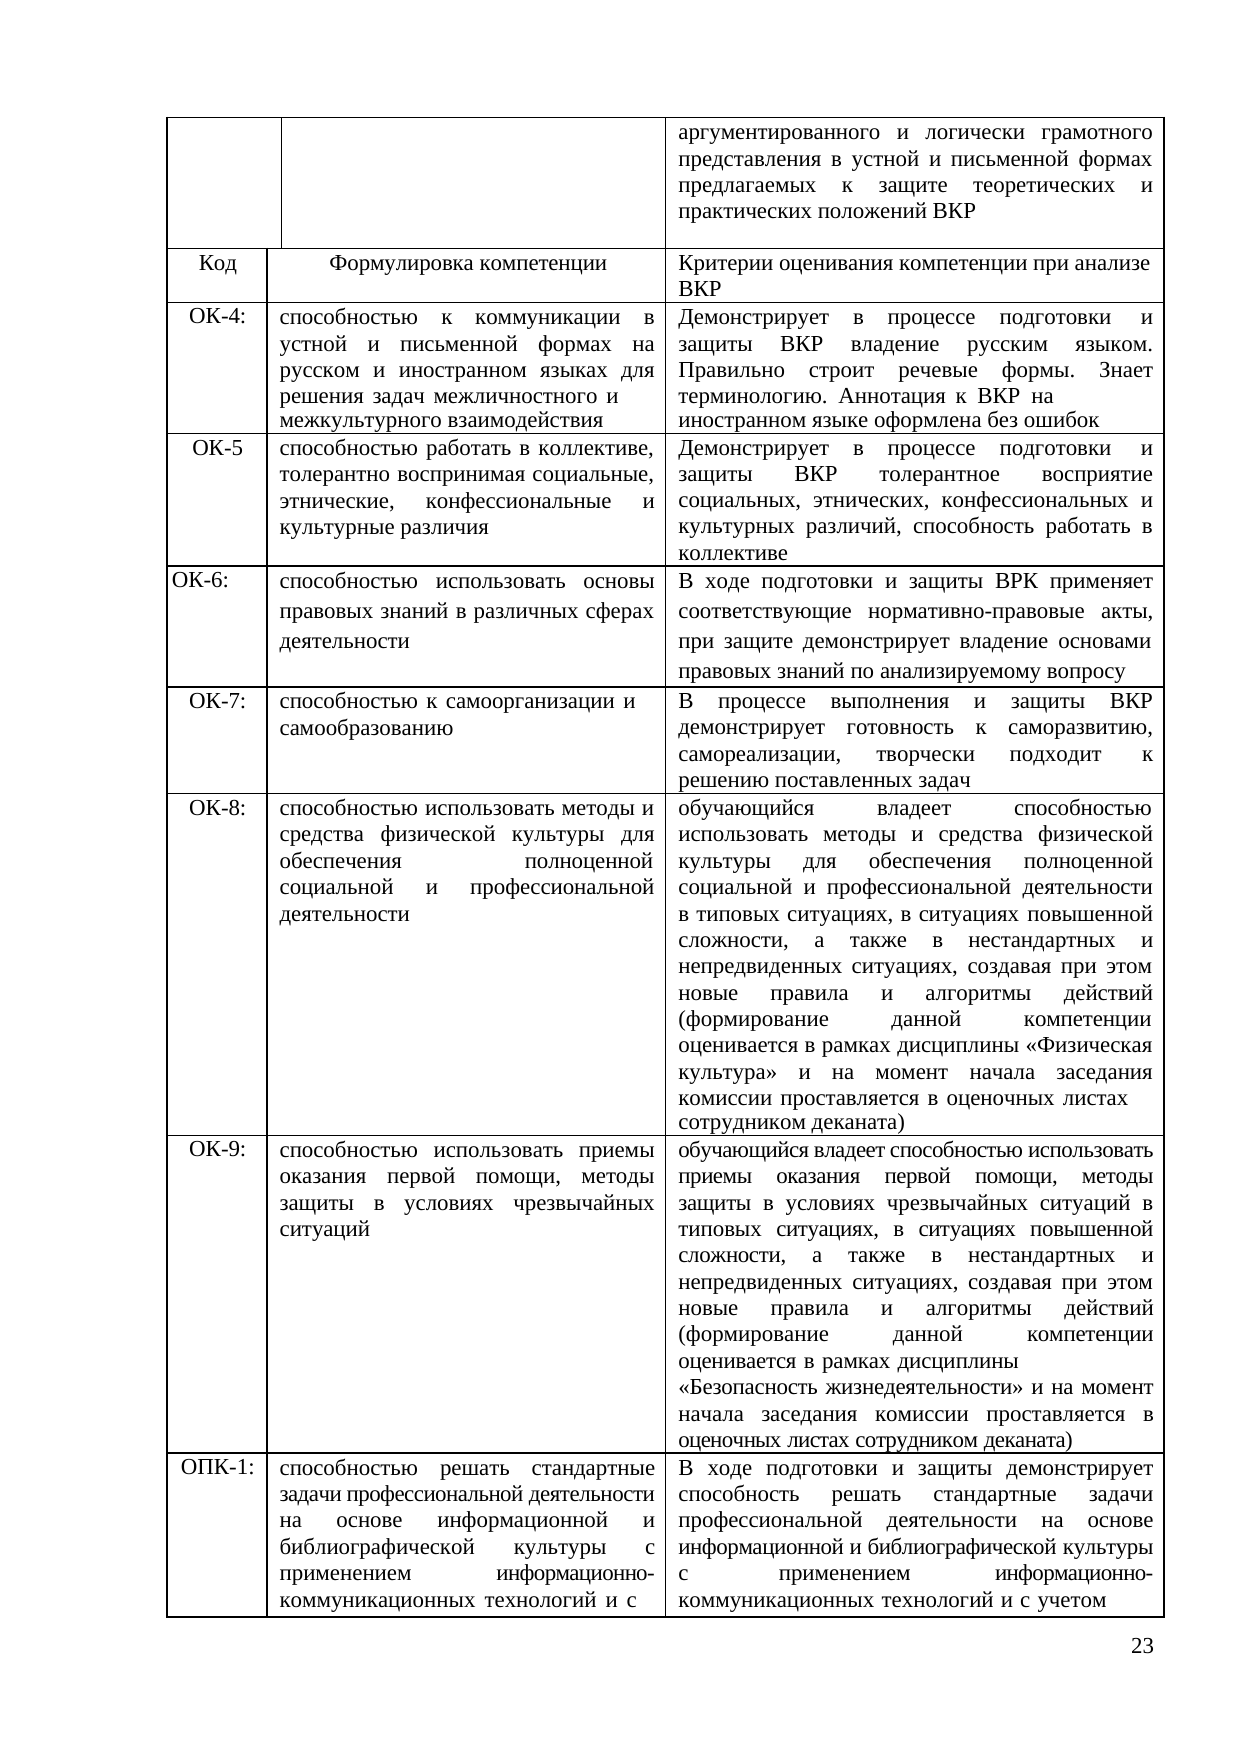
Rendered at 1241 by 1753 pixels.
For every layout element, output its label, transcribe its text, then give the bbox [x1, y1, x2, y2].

table_cell ОК-4: [168, 303, 266, 433]
table_cell ОПК-1: [168, 1454, 266, 1616]
table_cell способностью к коммуникации в устной и письменной формах на русском и иностранном языках для решения задач межличностного и межкультурного взаимодействия [268, 303, 665, 433]
table_cell В процессе выполнения и защиты ВКР демонстрирует готовность к саморазвитию, самореализации, творчески подходит к решению поставленных задач [666, 688, 1163, 793]
table_cell Код [168, 249, 266, 302]
table_cell ОК-5 [168, 434, 266, 565]
table_cell способностью решать стандартные задачи профессиональной деятельности на основе информационной и библиографической культуры с применением информационно- коммуникационных технологий и с [268, 1454, 665, 1616]
table_cell ОК-7: [168, 688, 266, 793]
table_cell способностью к самоорганизации и самообразованию [268, 688, 665, 793]
table_cell способностью работать в коллективе, толерантно воспринимая социальные, этнические, конфессиональные и культурные различия [268, 434, 665, 565]
table_cell способностью использовать основы правовых знаний в различных сферах деятельности [268, 567, 665, 686]
table_cell ОК-8: [168, 794, 266, 1134]
table_cell способностью использовать приемы оказания первой помощи, методы защиты в условиях чрезвычайных ситуаций [268, 1136, 665, 1452]
table_cell способностью использовать методы и средства физической культуры для обеспечения полноценной социальной и профессиональной деятельности [268, 794, 665, 1134]
table_header [282, 118, 665, 248]
table_header аргументированного и логически грамотного представления в устной и письменной формах предлагаемых к защите теоретических и практических положений ВКР [666, 118, 1163, 248]
table_cell обучающийся владеет способностью использовать методы и средства физической культуры для обеспечения полноценной социальной и профессиональной деятельности в типовых ситуациях, в ситуациях повышенной сложности, а также в нестандартных и непредвиденных ситуациях, создавая при этом новые правила и алгоритмы действий (формирование данной компетенции оценивается в рамках дисциплины «Физическая культура» и на момент начала заседания комиссии проставляется в оценочных листах сотрудником деканата) [666, 794, 1163, 1134]
table_cell ОК-9: [168, 1136, 266, 1452]
table_cell ОК-6: [168, 567, 266, 686]
table_cell Формулировка компетенции [268, 249, 665, 302]
table_cell Демонстрирует в процессе подготовки и защиты ВКР толерантное восприятие социальных, этнических, конфессиональных и культурных различий, способность работать в коллективе [666, 434, 1163, 565]
table_cell В ходе подготовки и защиты ВРК применяет соответствующие нормативно-правовые акты, при защите демонстрирует владение основами правовых знаний по анализируемому вопросу [666, 567, 1163, 686]
table_cell Критерии оценивания компетенции при анализе ВКР [666, 249, 1163, 302]
table_header [168, 118, 281, 248]
table_cell Демонстрирует в процессе подготовки и защиты ВКР владение русским языком. Правильно строит речевые формы. Знает терминологию. Аннотация к ВКР на иностранном языке оформлена без ошибок [666, 303, 1163, 433]
table_cell В ходе подготовки и защиты демонстрирует способность решать стандартные задачи профессиональной деятельности на основе информационной и библиографической культуры с применением информационно- коммуникационных технологий и с учетом [666, 1454, 1163, 1616]
table_cell обучающийся владеет способностью использовать приемы оказания первой помощи, методы защиты в условиях чрезвычайных ситуаций в типовых ситуациях, в ситуациях повышенной сложности, а также в нестандартных и непредвиденных ситуациях, создавая при этом новые правила и алгоритмы действий (формирование данной компетенции оценивается в рамках дисциплины «Безопасность жизнедеятельности» и на момент начала заседания комиссии проставляется в оценочных листах сотрудником деканата) [666, 1136, 1163, 1452]
